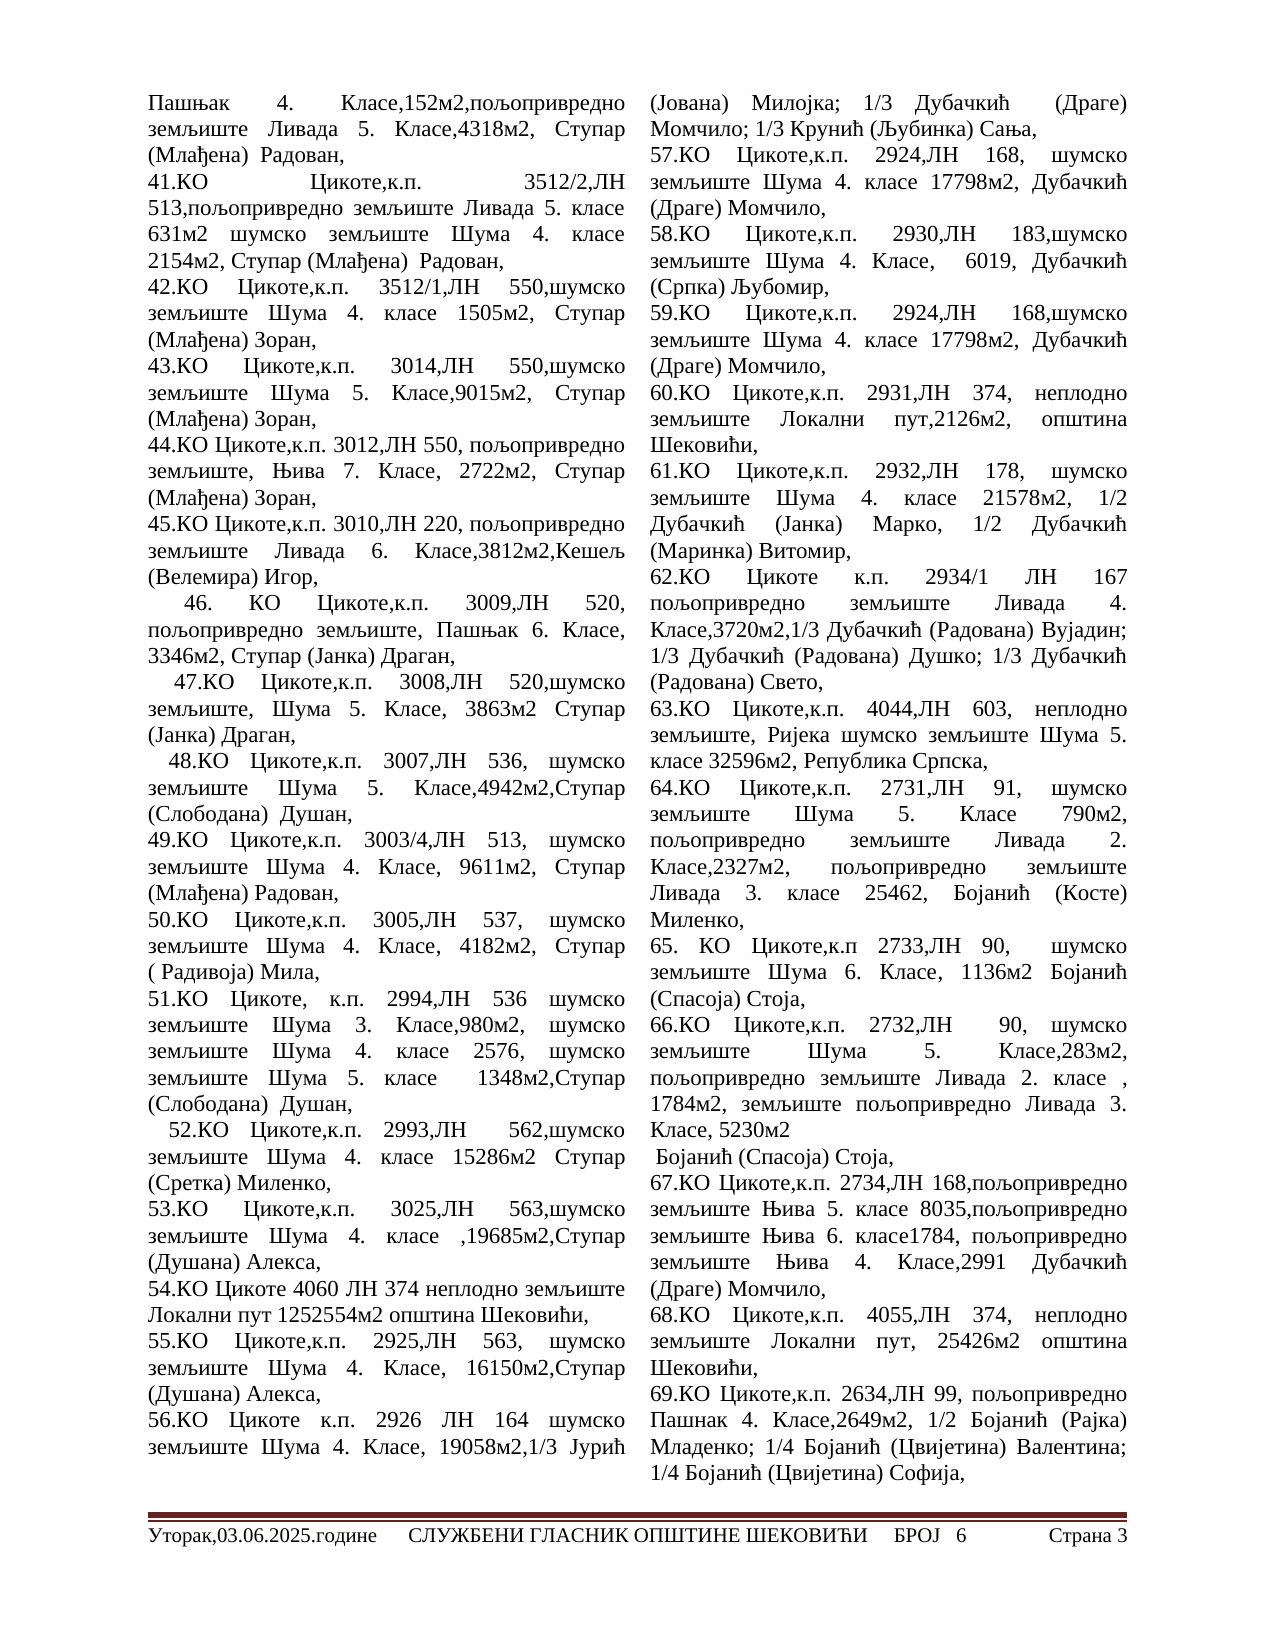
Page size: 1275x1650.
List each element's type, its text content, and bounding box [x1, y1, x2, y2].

list 52.КО Цикоте,к.п. 2993,ЛН 562,шумско земљиште Шума 4. класе 15286м2 Ступар (Сретка) Миленко, [148, 1116, 625, 1196]
list 45.КО Цикоте,к.п. 3010,ЛН 220, пољопривредно земљиште Ливада 6. Класе,3812м2,Кешељ (Велемира) Игор, [148, 510, 625, 589]
list 64.КО Цикоте,к.п. 2731,ЛН 91, шумско земљиште Шума 5. Класе 790м2, пољопривредно земљиште Ливада 2. Класе,2327м2, пољопривредно земљиште Ливада 3. класе 25462, Бојанић (Косте) Миленко, [650, 774, 1127, 932]
list 61.КО Цикоте,к.п. 2932,ЛН 178, шумско земљиште Шума 4. класе 21578м2, 1/2 Дубачкић (Јанка) Марко, 1/2 Дубачкић (Маринка) Витомир, [650, 458, 1127, 563]
list 51.КО Цикоте, к.п. 2994,ЛН 536 шумско земљиште Шума 3. Класе,980м2, шумско земљиште Шума 4. класе 2576, шумско земљиште Шума 5. класе 1348м2,Ступар (Слободана) Душан, [148, 985, 625, 1116]
list 48.КО Цикоте,к.п. 3007,ЛН 536, шумско земљиште Шума 5. Класе,4942м2,Ступар (Слободана) Душан, [148, 747, 625, 827]
list 42.КО Цикоте,к.п. 3512/1,ЛН 550,шумско земљиште Шума 4. класе 1505м2, Ступар (Млађена) Зоран, [148, 273, 625, 352]
list 59.КО Цикоте,к.п. 2924,ЛН 168,шумско земљиште Шума 4. класе 17798м2, Дубачкић (Драге) Момчило, [650, 299, 1127, 378]
list 50.КО Цикоте,к.п. 3005,ЛН 537, шумско земљиште Шума 4. Класе, 4182м2, Ступар ( Радивоја) Мила, [148, 906, 625, 985]
list 68.КО Цикоте,к.п. 4055,ЛН 374, неплодно земљиште Локални пут, 25426м2 општина Шековићи, [650, 1301, 1127, 1380]
list 69.КО Цикоте,к.п. 2634,ЛН 99, пољопривредно Пашнак 4. Класе,2649м2, 1/2 Бојанић (Рајка) Младенко; 1/4 Бојанић (Цвијетина) Валентина; 1/4 Бојанић (Цвијетина) Софија, [650, 1380, 1127, 1485]
list 65. КО Цикоте,к.п 2733,ЛН 90, шумско земљиште Шума 6. Класе, 1136м2 Бојанић (Спасоја) Стоја, [650, 932, 1127, 1011]
list 54.КО Цикоте 4060 ЛН 374 неплодно земљиште Локални пут 1252554м2 општина Шековићи, [148, 1274, 625, 1327]
list Бојанић (Спасоја) Стоја, [650, 1143, 1127, 1169]
list 67.КО Цикоте,к.п. 2734,ЛН 168,пољопривредно земљиште Њива 5. класе 8035,пољопривредно земљиште Њива 6. класе1784, пољопривредно земљиште Њива 4. Класе,2991 Дубачкић (Драге) Момчило, [650, 1169, 1127, 1301]
list 58.КО Цикоте,к.п. 2930,ЛН 183,шумско земљиште Шума 4. Класе, 6019, Дубачкић (Српка) Љубомир, [650, 220, 1127, 299]
list 63.КО Цикоте,к.п. 4044,ЛН 603, неплодно земљиште, Ријека шумско земљиште Шума 5. класе 32596м2, Република Српска, [650, 695, 1127, 774]
list 53.КО Цикоте,к.п. 3025,ЛН 563,шумско земљиште Шума 4. класе ,19685м2,Ступар (Душана) Алекса, [148, 1196, 625, 1274]
list 47.КО Цикоте,к.п. 3008,ЛН 520,шумско земљиште, Шума 5. Класе, 3863м2 Ступар (Јанка) Драган, [148, 668, 625, 747]
list 66.КО Цикоте,к.п. 2732,ЛН 90, шумско земљиште Шума 5. Класе,283м2, пољопривредно земљиште Ливада 2. класе , 1784м2, земљиште пољопривредно Ливада 3. Класе, 5230м2 [650, 1011, 1127, 1143]
list 43.КО Цикоте,к.п. 3014,ЛН 550,шумско земљиште Шума 5. Класе,9015м2, Ступар (Млађена) Зоран, [148, 352, 625, 431]
list 57.КО Цикоте,к.п. 2924,ЛН 168, шумско земљиште Шума 4. класе 17798м2, Дубачкић (Драге) Момчило, [650, 141, 1127, 220]
list 60.КО Цикоте,к.п. 2931,ЛН 374, неплодно земљиште Локални пут,2126м2, општина Шековићи, [650, 378, 1127, 458]
list 41.КО Цикоте,к.п. 3512/2,ЛН 513,пољопривредно земљиште Ливада 5. класе 631м2 шумско земљиште Шума 4. класе 2154м2, Ступар (Млађена) Радован, [148, 168, 625, 273]
list 55.КО Цикоте,к.п. 2925,ЛН 563, шумско земљиште Шума 4. Класе, 16150м2,Ступар (Душана) Алекса, [148, 1327, 625, 1406]
list 56.КО Цикоте к.п. 2926 ЛН 164 шумско земљиште Шума 4. Класе, 19058м2,1/3 Јурић (Јована) Милојка; 1/3 Дубачкић (Драге) Момчило; 1/3 Крунић (Љубинка) Сања, [650, 89, 1127, 141]
list 62.КО Цикоте к.п. 2934/1 ЛН 167 пољопривредно земљиште Ливада 4. Класе,3720м2,1/3 Дубачкић (Радована) Вујадин; 1/3 Дубачкић (Радована) Душко; 1/3 Дубачкић (Радована) Свето, [650, 563, 1127, 695]
list 56.КО Цикоте к.п. 2926 ЛН 164 шумско земљиште Шума 4. Класе, 19058м2,1/3 Јурић (Јована) Милојка; 1/3 Дубачкић (Драге) Момчило; 1/3 Крунић (Љубинка) Сања, [148, 1406, 625, 1459]
list 46. КО Цикоте,к.п. 3009,ЛН 520, пољопривредно земљиште, Пашњак 6. Класе, 3346м2, Ступар (Јанка) Драган, [148, 589, 625, 668]
list 49.КО Цикоте,к.п. 3003/4,ЛН 513, шумско земљиште Шума 4. Класе, 9611м2, Ступар (Млађена) Радован, [148, 827, 625, 906]
list 44.КО Цикоте,к.п. 3012,ЛН 550, пољопривредно земљиште, Њива 7. Класе, 2722м2, Ступар (Млађена) Зоран, [148, 431, 625, 510]
